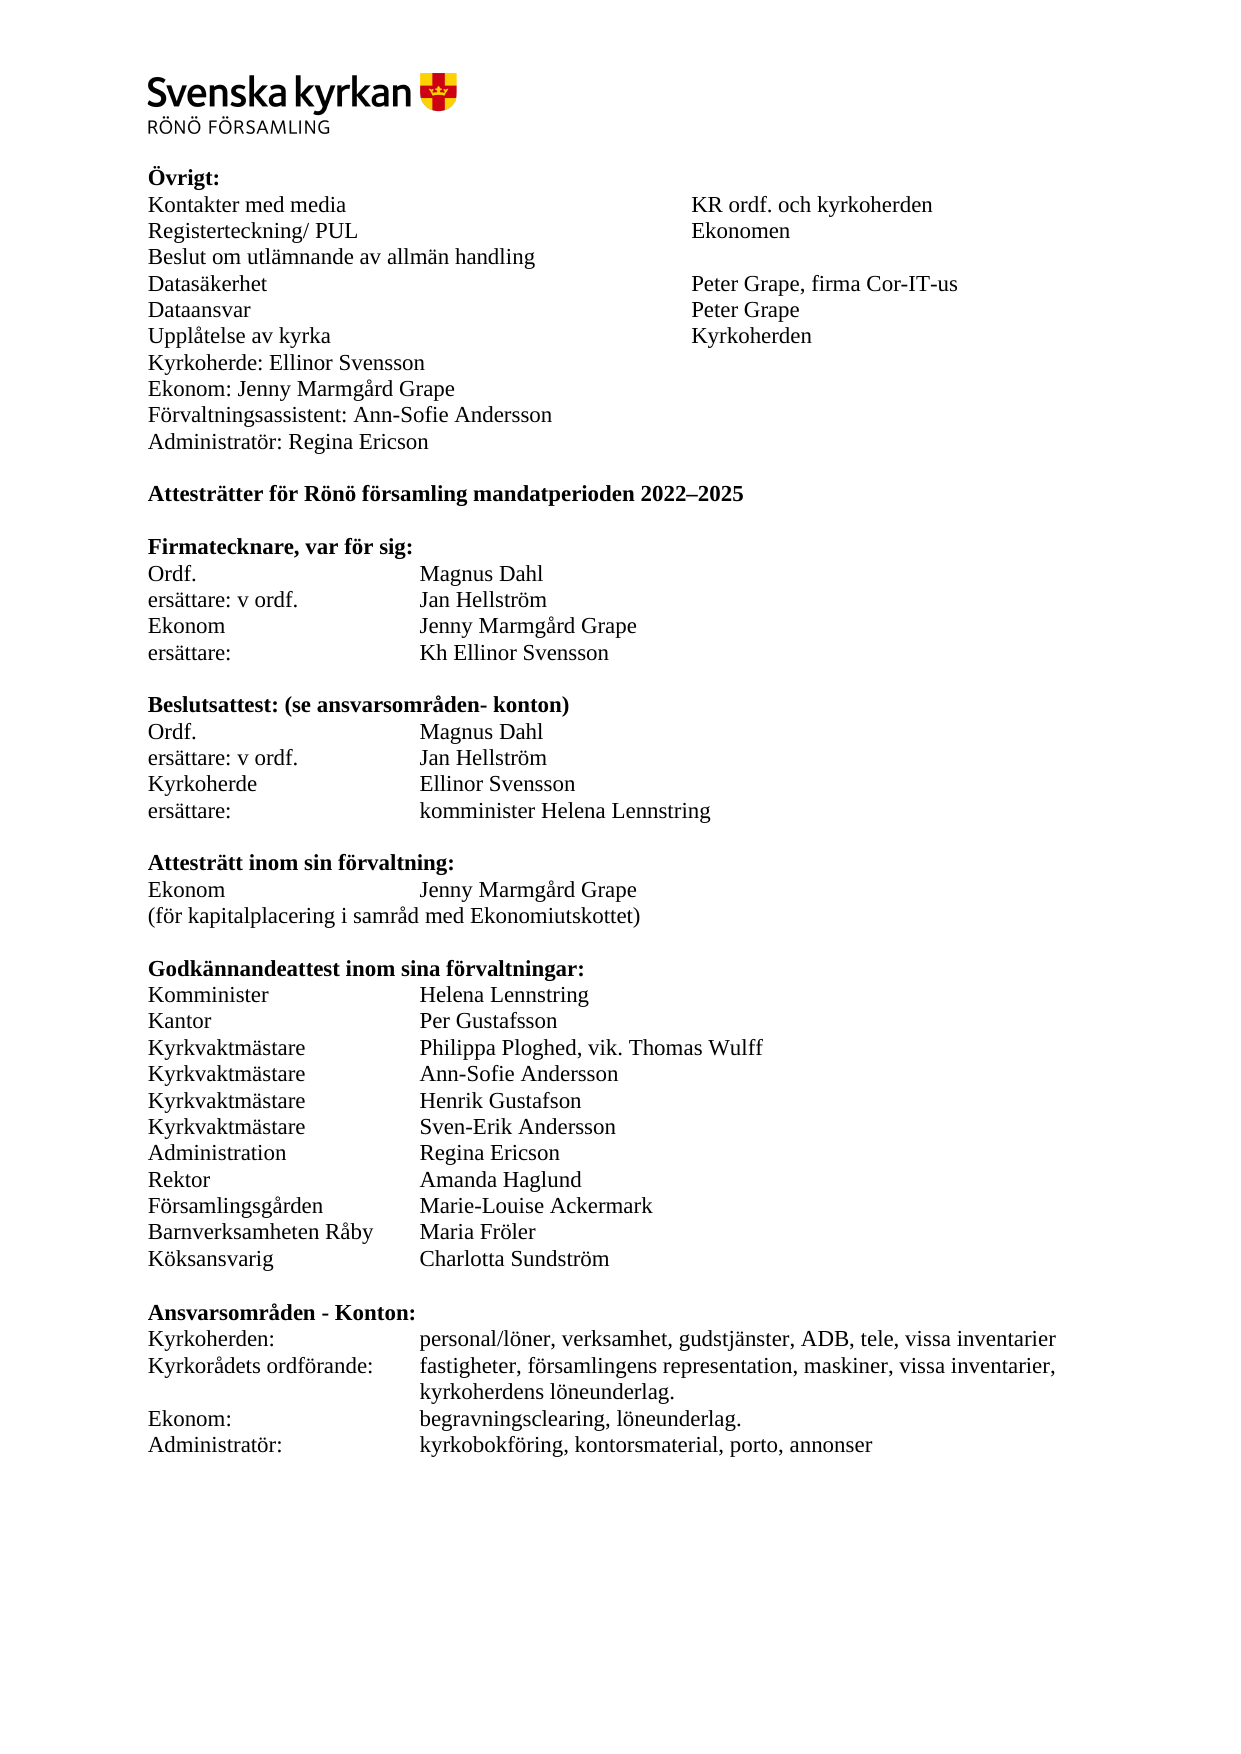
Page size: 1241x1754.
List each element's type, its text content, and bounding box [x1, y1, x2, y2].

text Förvaltningsassistent: Ann-Sofie Andersson [148, 401, 1093, 428]
text Kyrkvaktmästare Henrik Gustafson [148, 1087, 1093, 1113]
text Kyrkoherden: personal/löner, verksamhet, gudstjänster, ADB, tele, vissa inventarier [148, 1326, 1093, 1352]
text Beslutsattest: (se ansvarsområden- konton) [148, 691, 1093, 718]
text Administratör: kyrkobokföring, kontorsmaterial, porto, annonser [148, 1431, 1093, 1457]
text Ansvarsområden - Konton: [148, 1299, 1093, 1326]
text Administratör: Regina Ericson [148, 428, 1093, 454]
text Ordf. Magnus Dahl [148, 559, 1093, 586]
text Kyrkoherde: Ellinor Svensson [148, 349, 1093, 375]
text Köksansvarig Charlotta Sundström [148, 1245, 1093, 1271]
text Ekonom: Jenny Marmgård Grape [148, 375, 1093, 401]
text ersättare: v ordf. Jan Hellström [148, 744, 1093, 770]
text Kyrkvaktmästare Sven-Erik Andersson [148, 1113, 1093, 1139]
text Dataansvar Peter Grape [148, 296, 1093, 322]
text ersättare: komminister Helena Lennstring [148, 797, 1093, 823]
text Rektor Amanda Haglund [148, 1166, 1093, 1192]
picture [147, 73, 457, 134]
text Registerteckning/ PUL Ekonomen [148, 217, 1093, 243]
text Ekonom: begravningsclearing, löneunderlag. [148, 1404, 1093, 1431]
text Kyrkvaktmästare Philippa Ploghed, vik. Thomas Wulff [148, 1034, 1093, 1060]
text Ordf. Magnus Dahl [148, 718, 1093, 744]
text Firmatecknare, var för sig: [148, 533, 1093, 559]
text Ekonom Jenny Marmgård Grape [148, 876, 1093, 902]
text Administration Regina Ericson [148, 1139, 1093, 1166]
text Barnverksamheten Råby Maria Fröler [148, 1218, 1093, 1245]
text Kyrkvaktmästare Ann-Sofie Andersson [148, 1060, 1093, 1087]
text ersättare: Kh Ellinor Svensson [148, 639, 1093, 665]
text Kyrkoherde Ellinor Svensson [148, 770, 1093, 797]
text Ekonom Jenny Marmgård Grape [148, 612, 1093, 639]
text Övrigt: [148, 164, 1093, 191]
text Kantor Per Gustafsson [148, 1008, 1093, 1034]
text Attesträtt inom sin förvaltning: [148, 849, 1093, 876]
text Församlingsgården Marie-Louise Ackermark [148, 1192, 1093, 1218]
text Kontakter med media KR ordf. och kyrkoherden [148, 191, 1093, 217]
text Upplåtelse av kyrka Kyrkoherden [148, 322, 1093, 349]
text Komminister Helena Lennstring [148, 981, 1093, 1008]
text (för kapitalplacering i samråd med Ekonomiutskottet) [148, 902, 1093, 928]
text Datasäkerhet Peter Grape, firma Cor-IT-us [148, 270, 1093, 296]
text ersättare: v ordf. Jan Hellström [148, 586, 1093, 612]
text Godkännandeattest inom sina förvaltningar: [148, 955, 1093, 981]
text Attesträtter för Rönö församling mandatperioden 2022–2025 [148, 481, 1093, 507]
text Kyrkorådets ordförande: fastigheter, församlingens representation, maskiner, vissa inventarier, kyrkoherdens löneunderlag. [148, 1352, 1093, 1404]
text Beslut om utlämnande av allmän handling [148, 243, 1093, 270]
